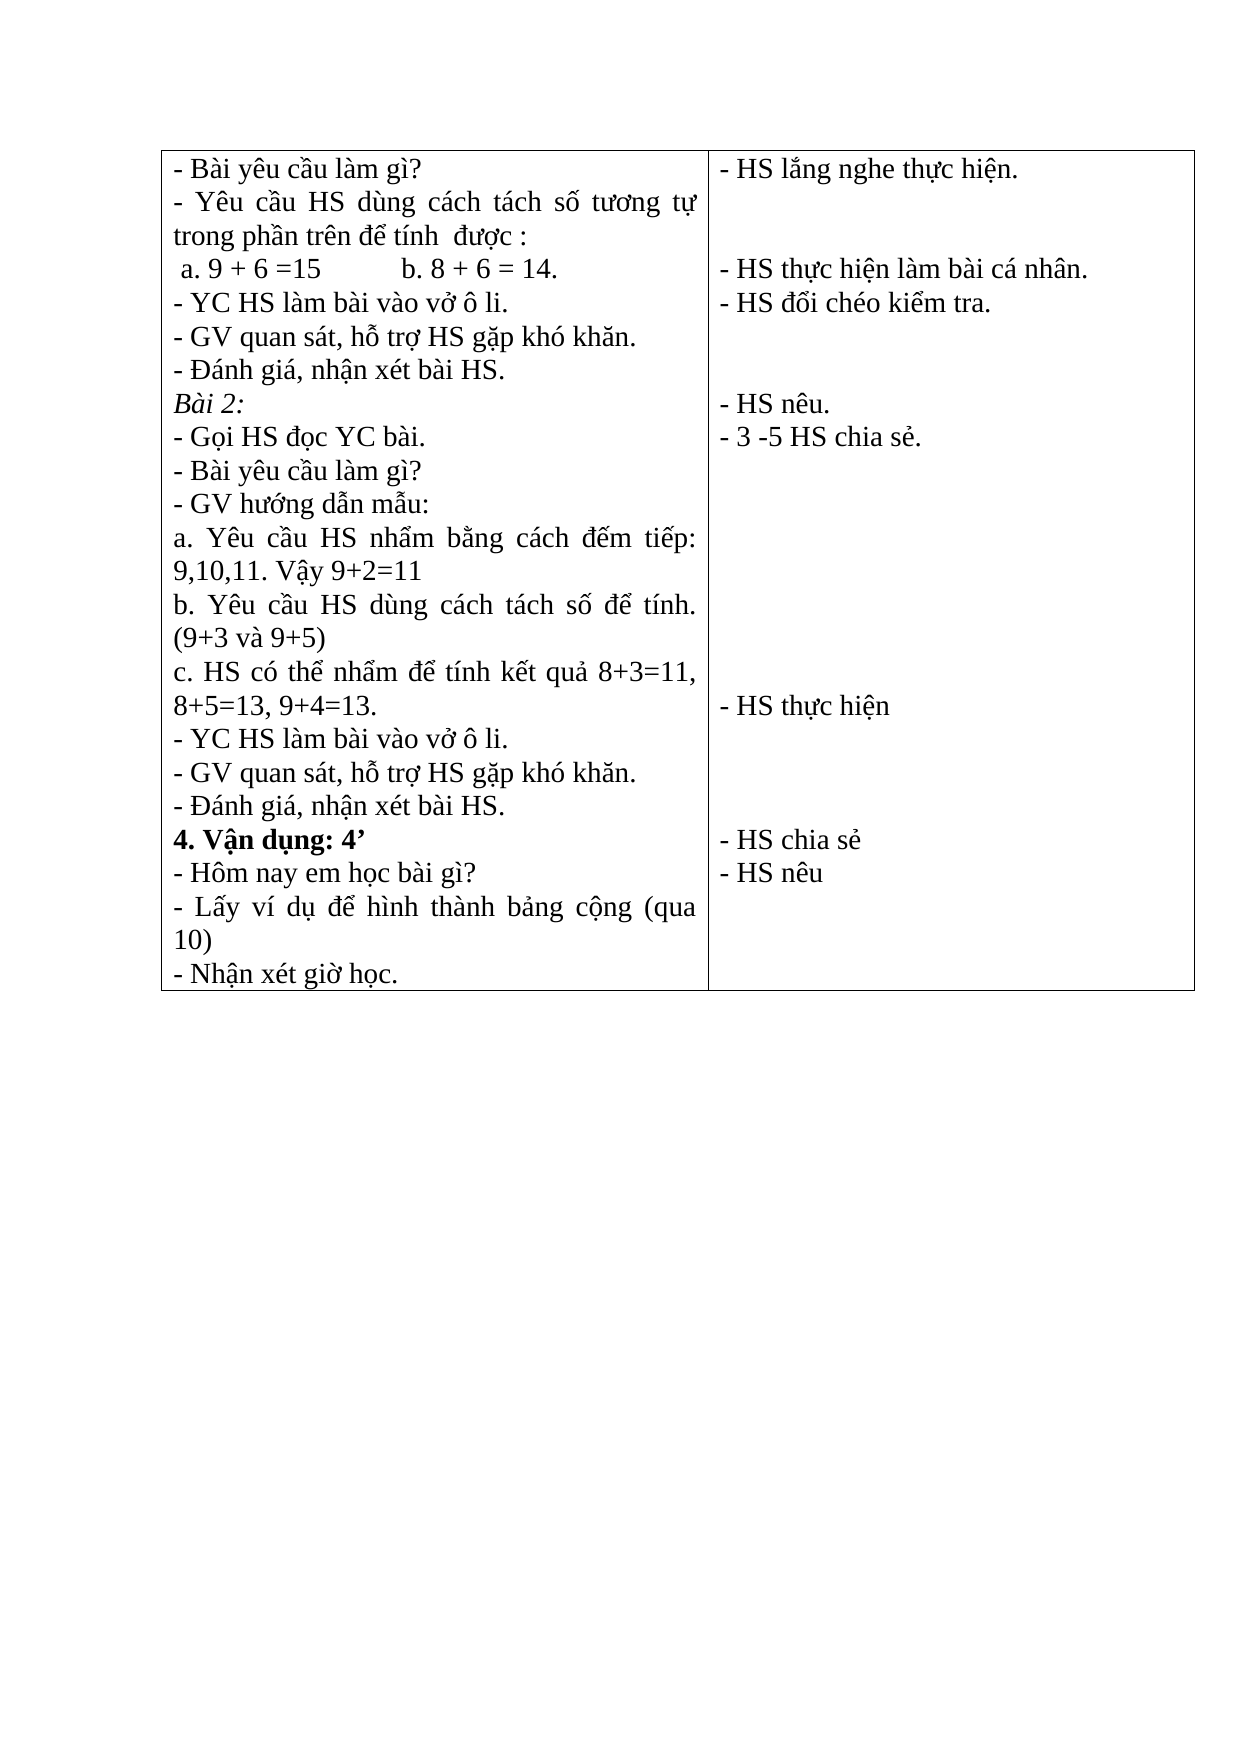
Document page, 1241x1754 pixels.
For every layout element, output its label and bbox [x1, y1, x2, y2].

table_cell [162, 151, 708, 989]
table_cell [709, 151, 1194, 989]
